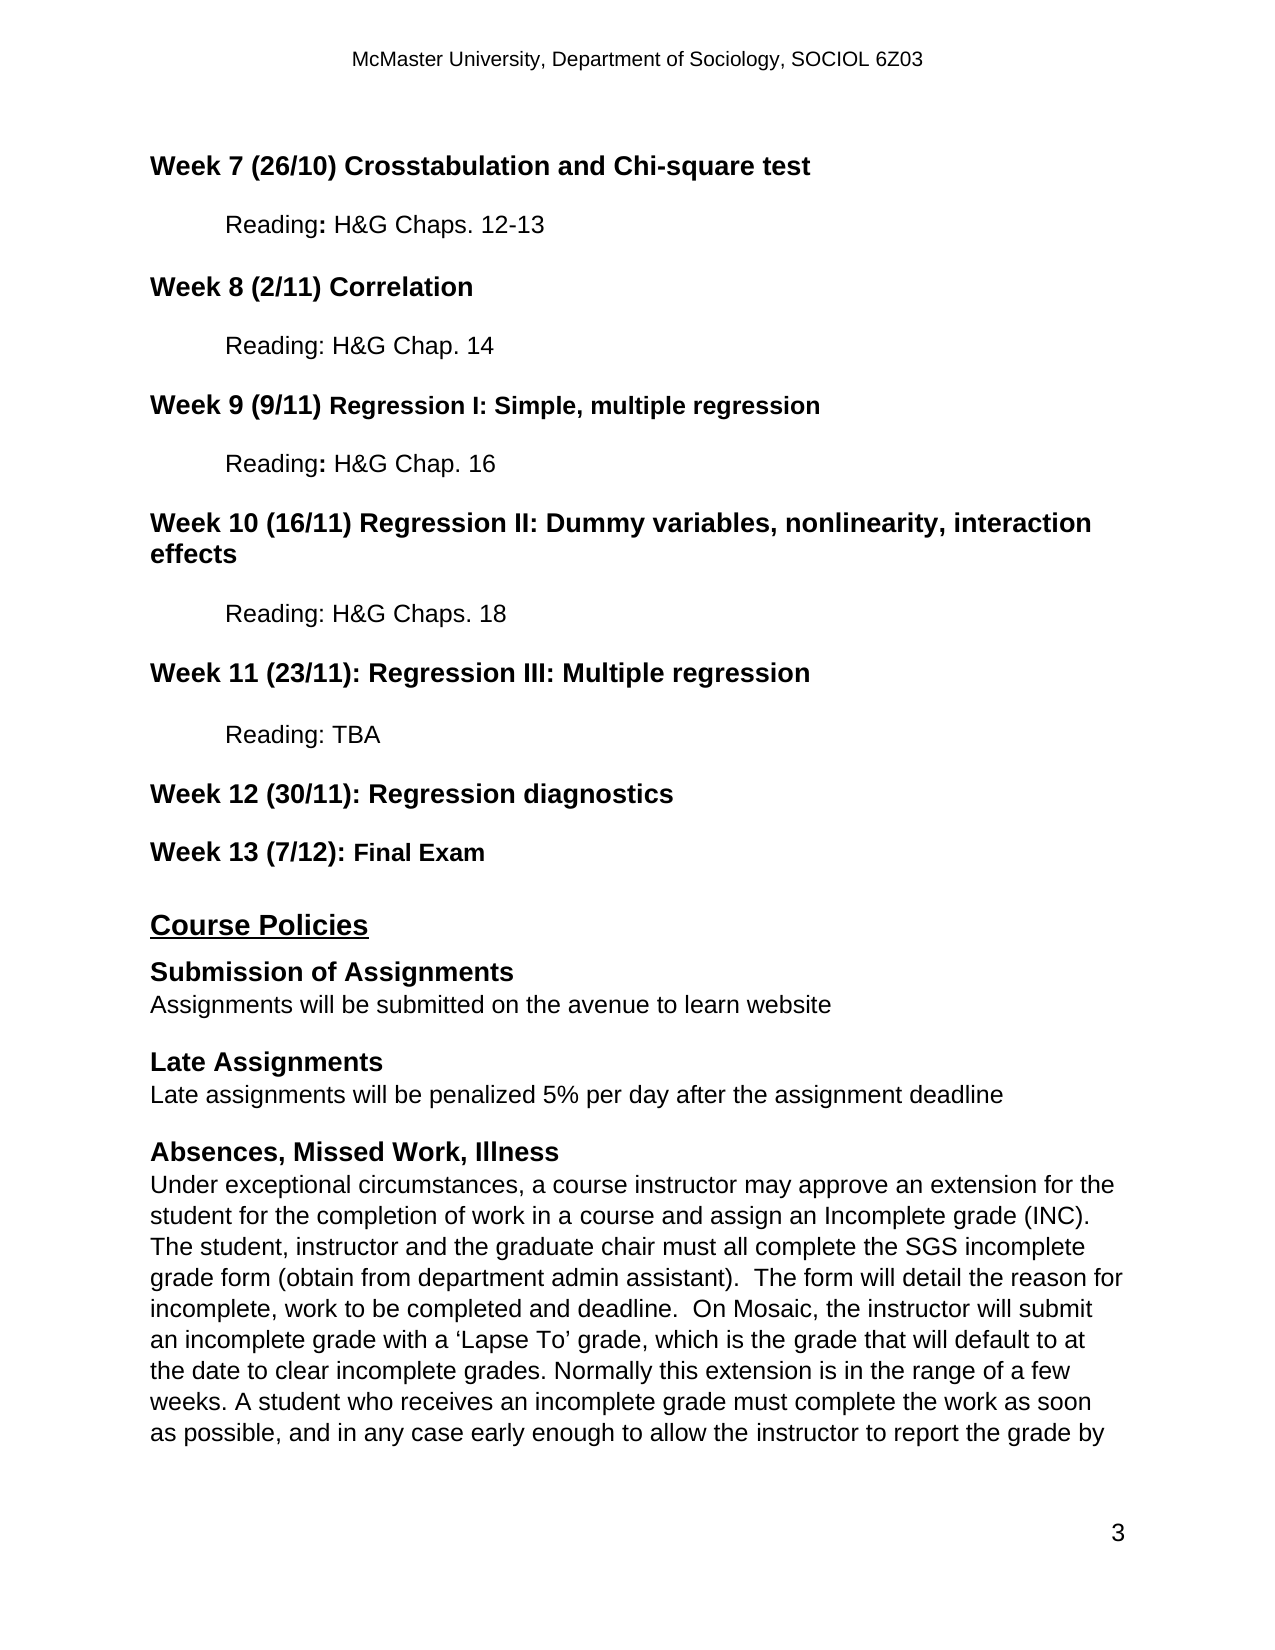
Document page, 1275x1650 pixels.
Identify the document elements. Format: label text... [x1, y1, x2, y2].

text Week 13 (7/12): Final Exam [150, 836, 1125, 868]
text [150, 1170, 1125, 1447]
text Late assignments will be penalized 5% per day after the assignment deadline [150, 1080, 1125, 1109]
subtitle Absences, Missed Work, Illness [150, 1136, 1125, 1167]
text Reading: H&G Chaps. 18 [150, 599, 1125, 628]
text Week 12 (30/11): Regression diagnostics [150, 778, 1125, 809]
text Week 8 (2/11) Correlation [150, 271, 1125, 302]
subtitle Course Policies [150, 908, 1125, 941]
text Week 7 (26/10) Crosstabulation and Chi-square test [150, 150, 1125, 181]
text Reading: TBA [150, 720, 1125, 748]
text Reading: H&G Chaps. 12-13 [150, 210, 1125, 239]
text Week 10 (16/11) Regression II: Dummy variables, nonlinearity, interaction effects [150, 507, 1125, 570]
text Reading: H&G Chap. 16 [150, 449, 1125, 478]
text Week 11 (23/11): Regression III: Multiple regression [150, 657, 1125, 688]
subtitle Submission of Assignments [150, 956, 1125, 988]
text Week 9 (9/11) Regression I: Simple, multiple regression [150, 389, 1125, 420]
text Reading: H&G Chap. 14 [150, 331, 1125, 360]
text Assignments will be submitted on the avenue to learn website [150, 990, 1125, 1019]
subtitle Late Assignments [150, 1046, 1125, 1077]
